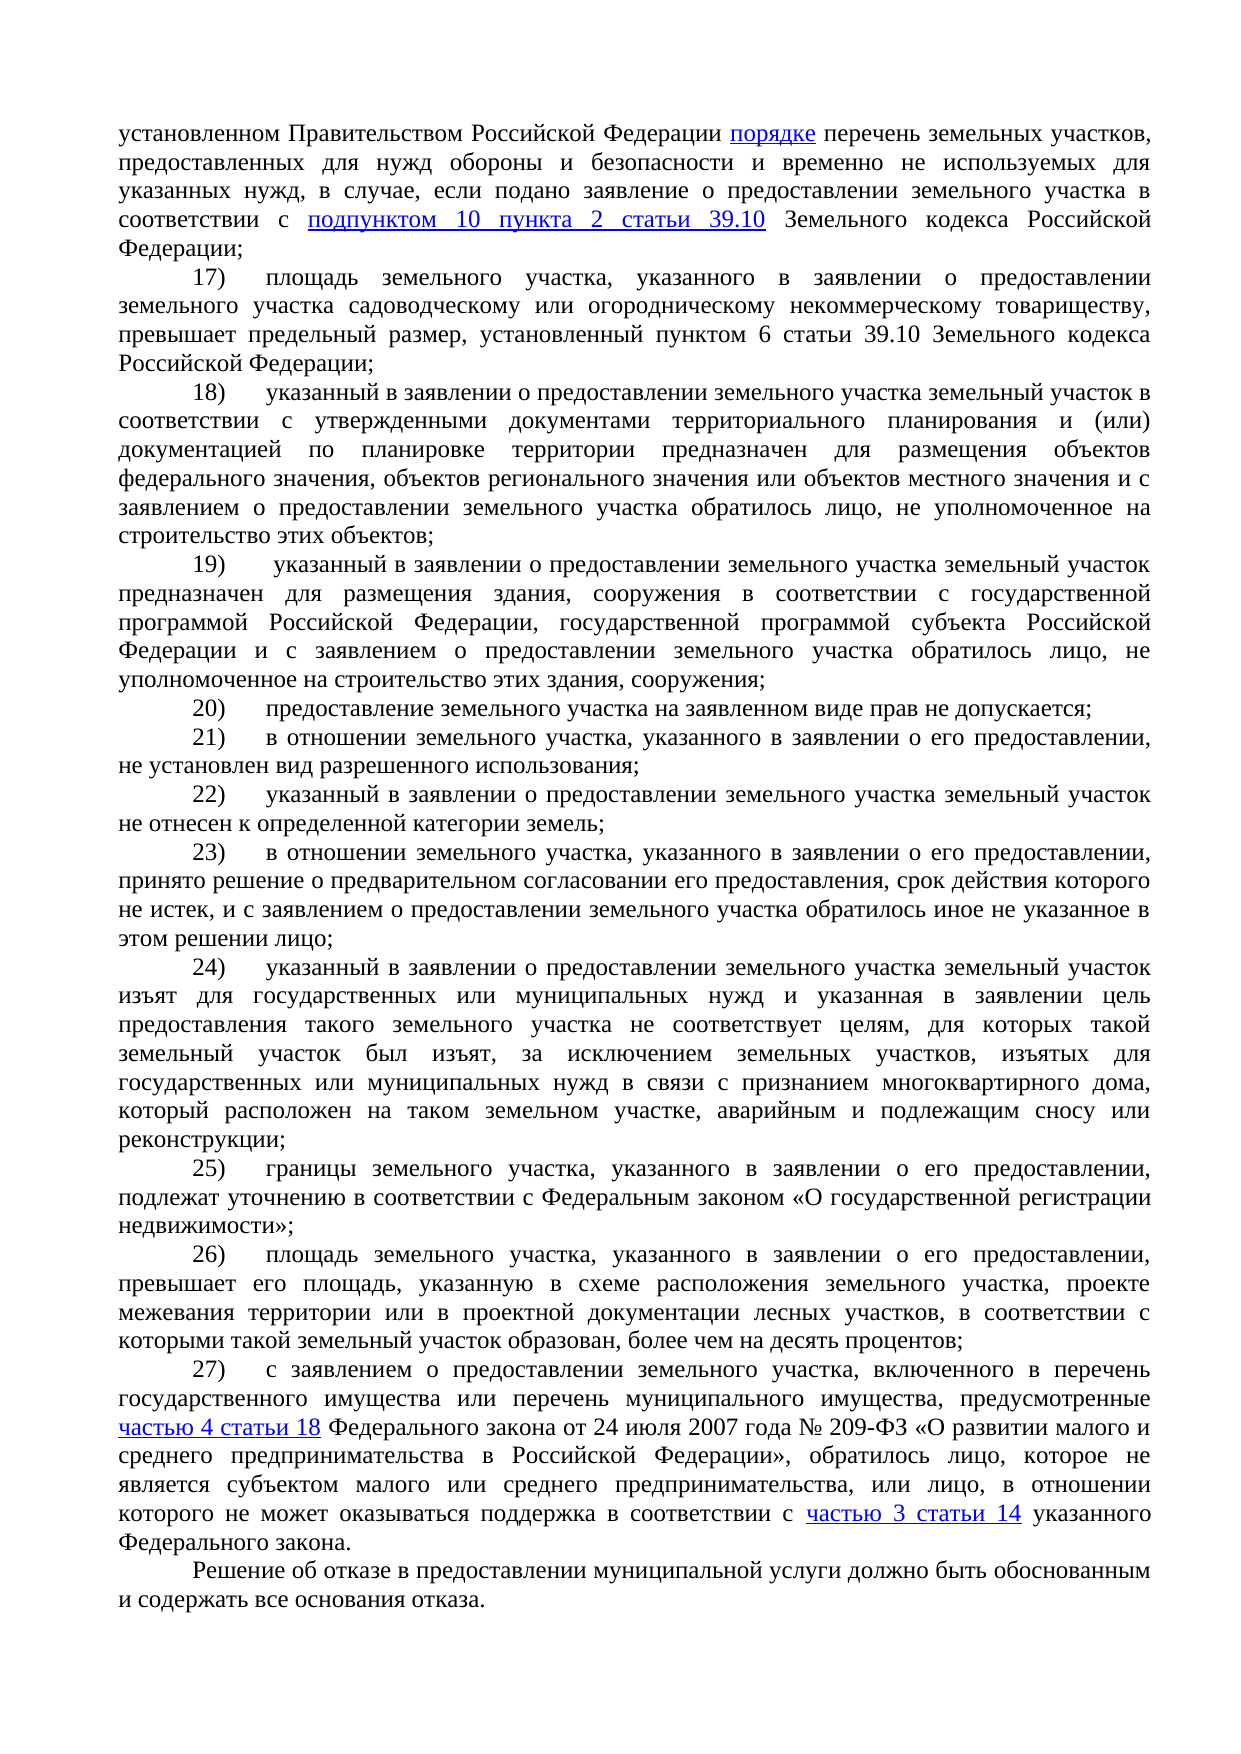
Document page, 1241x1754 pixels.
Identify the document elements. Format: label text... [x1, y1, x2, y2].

list в отношении земельного участка, указанного в заявлении о его предоставлении, не установлен вид разрешенного использования; [118, 722, 1152, 779]
list с заявлением о предоставлении земельного участка, включенного в перечень государственного имущества или перечень муниципального имущества, предусмотренные частью 4 статьи 18 Федерального закона от 24 июля 2007 года № 209-ФЗ «О развитии малого и среднего предпринимательства в Российской Федерации», обратилось лицо, которое не является субъектом малого или среднего предпринимательства, или лицо, в отношении которого не может оказываться поддержка в соответствии с частью 3 статьи 14 указанного Федерального закона. [118, 1354, 1152, 1556]
list Решение об отказе в предоставлении муниципальной услуги должно быть обоснованным и содержать все основания отказа. [118, 1556, 1152, 1613]
list указанный в заявлении о предоставлении земельного участка земельный участок изъят для государственных или муниципальных нужд и указанная в заявлении цель предоставления такого земельного участка не соответствует целям, для которых такой земельный участок был изъят, за исключением земельных участков, изъятых для государственных или муниципальных нужд в связи с признанием многоквартирного дома, который расположен на таком земельном участке, аварийным и подлежащим сносу или реконструкции; [118, 952, 1152, 1153]
list в отношении земельного участка, указанного в заявлении о его предоставлении, принято решение о предварительном согласовании его предоставления, срок действия которого не истек, и с заявлением о предоставлении земельного участка обратилось иное не указанное в этом решении лицо; [118, 837, 1152, 952]
list предоставление земельного участка на заявленном виде прав не допускается; [118, 693, 1152, 722]
list указанный в заявлении о предоставлении земельного участка земельный участок предназначен для размещения здания, сооружения в соответствии с государственной программой Российской Федерации, государственной программой субъекта Российской Федерации и с заявлением о предоставлении земельного участка обратилось лицо, не уполномоченное на строительство этих здания, сооружения; [118, 549, 1152, 693]
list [118, 118, 1152, 262]
list площадь земельного участка, указанного в заявлении о предоставлении земельного участка садоводческому или огородническому некоммерческому товариществу, превышает предельный размер, установленный пунктом 6 статьи 39.10 Земельного кодекса Российской Федерации; [118, 262, 1152, 377]
list границы земельного участка, указанного в заявлении о его предоставлении, подлежат уточнению в соответствии с Федеральным законом «О государственной регистрации недвижимости»; [118, 1153, 1152, 1239]
list площадь земельного участка, указанного в заявлении о его предоставлении, превышает его площадь, указанную в схеме расположения земельного участка, проекте межевания территории или в проектной документации лесных участков, в соответствии с которыми такой земельный участок образован, более чем на десять процентов; [118, 1239, 1152, 1354]
list указанный в заявлении о предоставлении земельного участка земельный участок не отнесен к определенной категории земель; [118, 779, 1152, 837]
list указанный в заявлении о предоставлении земельного участка земельный участок в соответствии с утвержденными документами территориального планирования и (или) документацией по планировке территории предназначен для размещения объектов федерального значения, объектов регионального значения или объектов местного значения и с заявлением о предоставлении земельного участка обратилось лицо, не уполномоченное на строительство этих объектов; [118, 377, 1152, 549]
